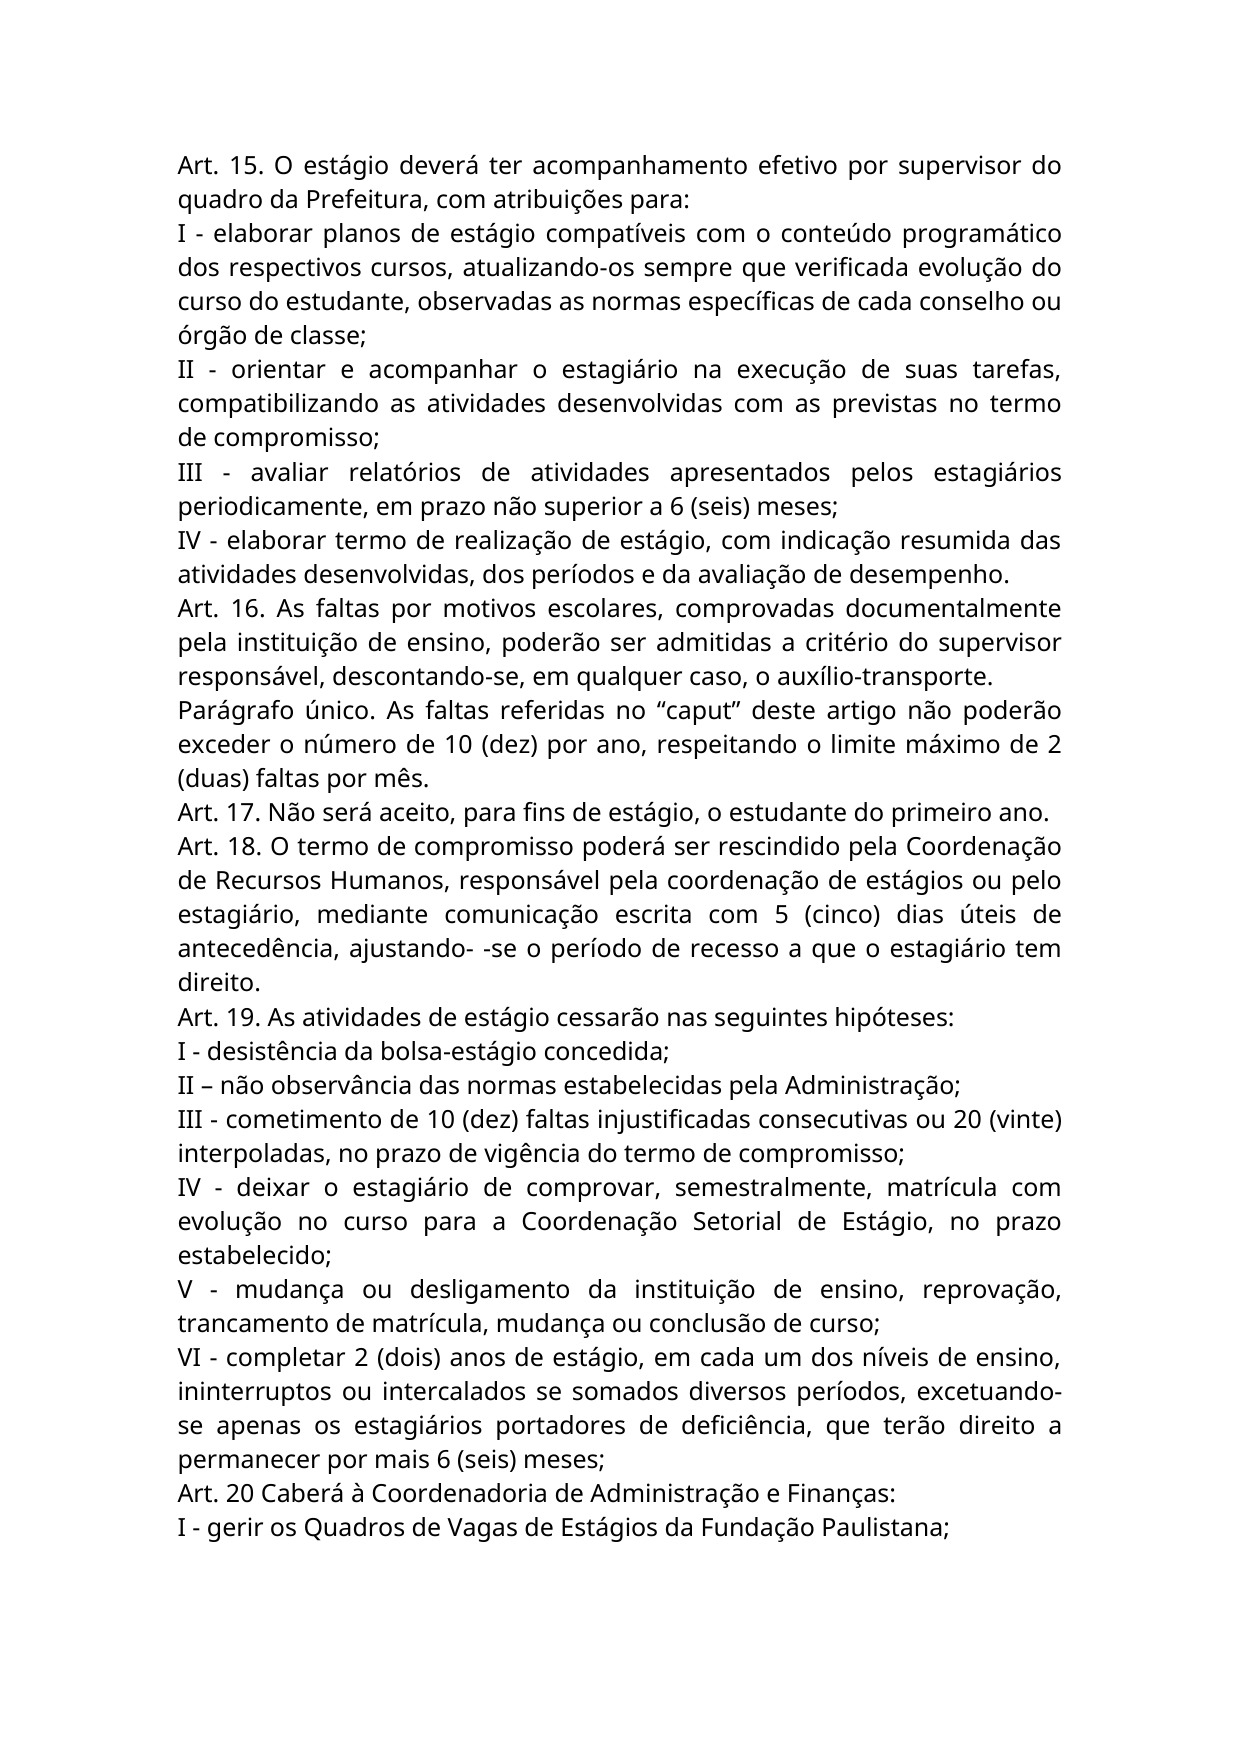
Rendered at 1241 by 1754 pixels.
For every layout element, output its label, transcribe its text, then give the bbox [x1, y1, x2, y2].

text Parágrafo único. As faltas referidas no “caput” deste artigo não poderão exceder o número de 10 (dez) por ano, respeitando o limite máximo de 2 (duas) faltas por mês. [177, 693, 1063, 795]
text V - mudança ou desligamento da instituição de ensino, reprovação, trancamento de matrícula, mudança ou conclusão de curso; [177, 1272, 1063, 1340]
text Art. 18. O termo de compromisso poderá ser rescindido pela Coordenação de Recursos Humanos, responsável pela coordenação de estágios ou pelo estagiário, mediante comunicação escrita com 5 (cinco) dias úteis de antecedência, ajustando- -se o período de recesso a que o estagiário tem direito. [177, 829, 1063, 999]
text Art. 15. O estágio deverá ter acompanhamento efetivo por supervisor do quadro da Prefeitura, com atribuições para: [177, 148, 1063, 216]
text IV - elaborar termo de realização de estágio, com indicação resumida das atividades desenvolvidas, dos períodos e da avaliação de desempenho. [177, 522, 1063, 590]
text Art. 19. As atividades de estágio cessarão nas seguintes hipóteses: [177, 999, 1063, 1033]
text Art. 17. Não será aceito, para fins de estágio, o estudante do primeiro ano. [177, 795, 1063, 829]
text II - orientar e acompanhar o estagiário na execução de suas tarefas, compatibilizando as atividades desenvolvidas com as previstas no termo de compromisso; [177, 352, 1063, 454]
text I - desistência da bolsa-estágio concedida; [177, 1033, 1063, 1067]
text III - avaliar relatórios de atividades apresentados pelos estagiários periodicamente, em prazo não superior a 6 (seis) meses; [177, 454, 1063, 522]
text IV - deixar o estagiário de comprovar, semestralmente, matrícula com evolução no curso para a Coordenação Setorial de Estágio, no prazo estabelecido; [177, 1169, 1063, 1272]
text I - gerir os Quadros de Vagas de Estágios da Fundação Paulistana; [177, 1510, 1063, 1544]
text III - cometimento de 10 (dez) faltas injustificadas consecutivas ou 20 (vinte) interpoladas, no prazo de vigência do termo de compromisso; [177, 1101, 1063, 1169]
text Art. 20 Caberá à Coordenadoria de Administração e Finanças: [177, 1476, 1063, 1510]
text VI - completar 2 (dois) anos de estágio, em cada um dos níveis de ensino, ininterruptos ou intercalados se somados diversos períodos, excetuando-se apenas os estagiários portadores de deficiência, que terão direito a permanecer por mais 6 (seis) meses; [177, 1340, 1063, 1476]
text Art. 16. As faltas por motivos escolares, comprovadas documentalmente pela instituição de ensino, poderão ser admitidas a critério do supervisor responsável, descontando-se, em qualquer caso, o auxílio-transporte. [177, 590, 1063, 693]
text I - elaborar planos de estágio compatíveis com o conteúdo programático dos respectivos cursos, atualizando-os sempre que verificada evolução do curso do estudante, observadas as normas específicas de cada conselho ou órgão de classe; [177, 216, 1063, 352]
text II – não observância das normas estabelecidas pela Administração; [177, 1067, 1063, 1101]
